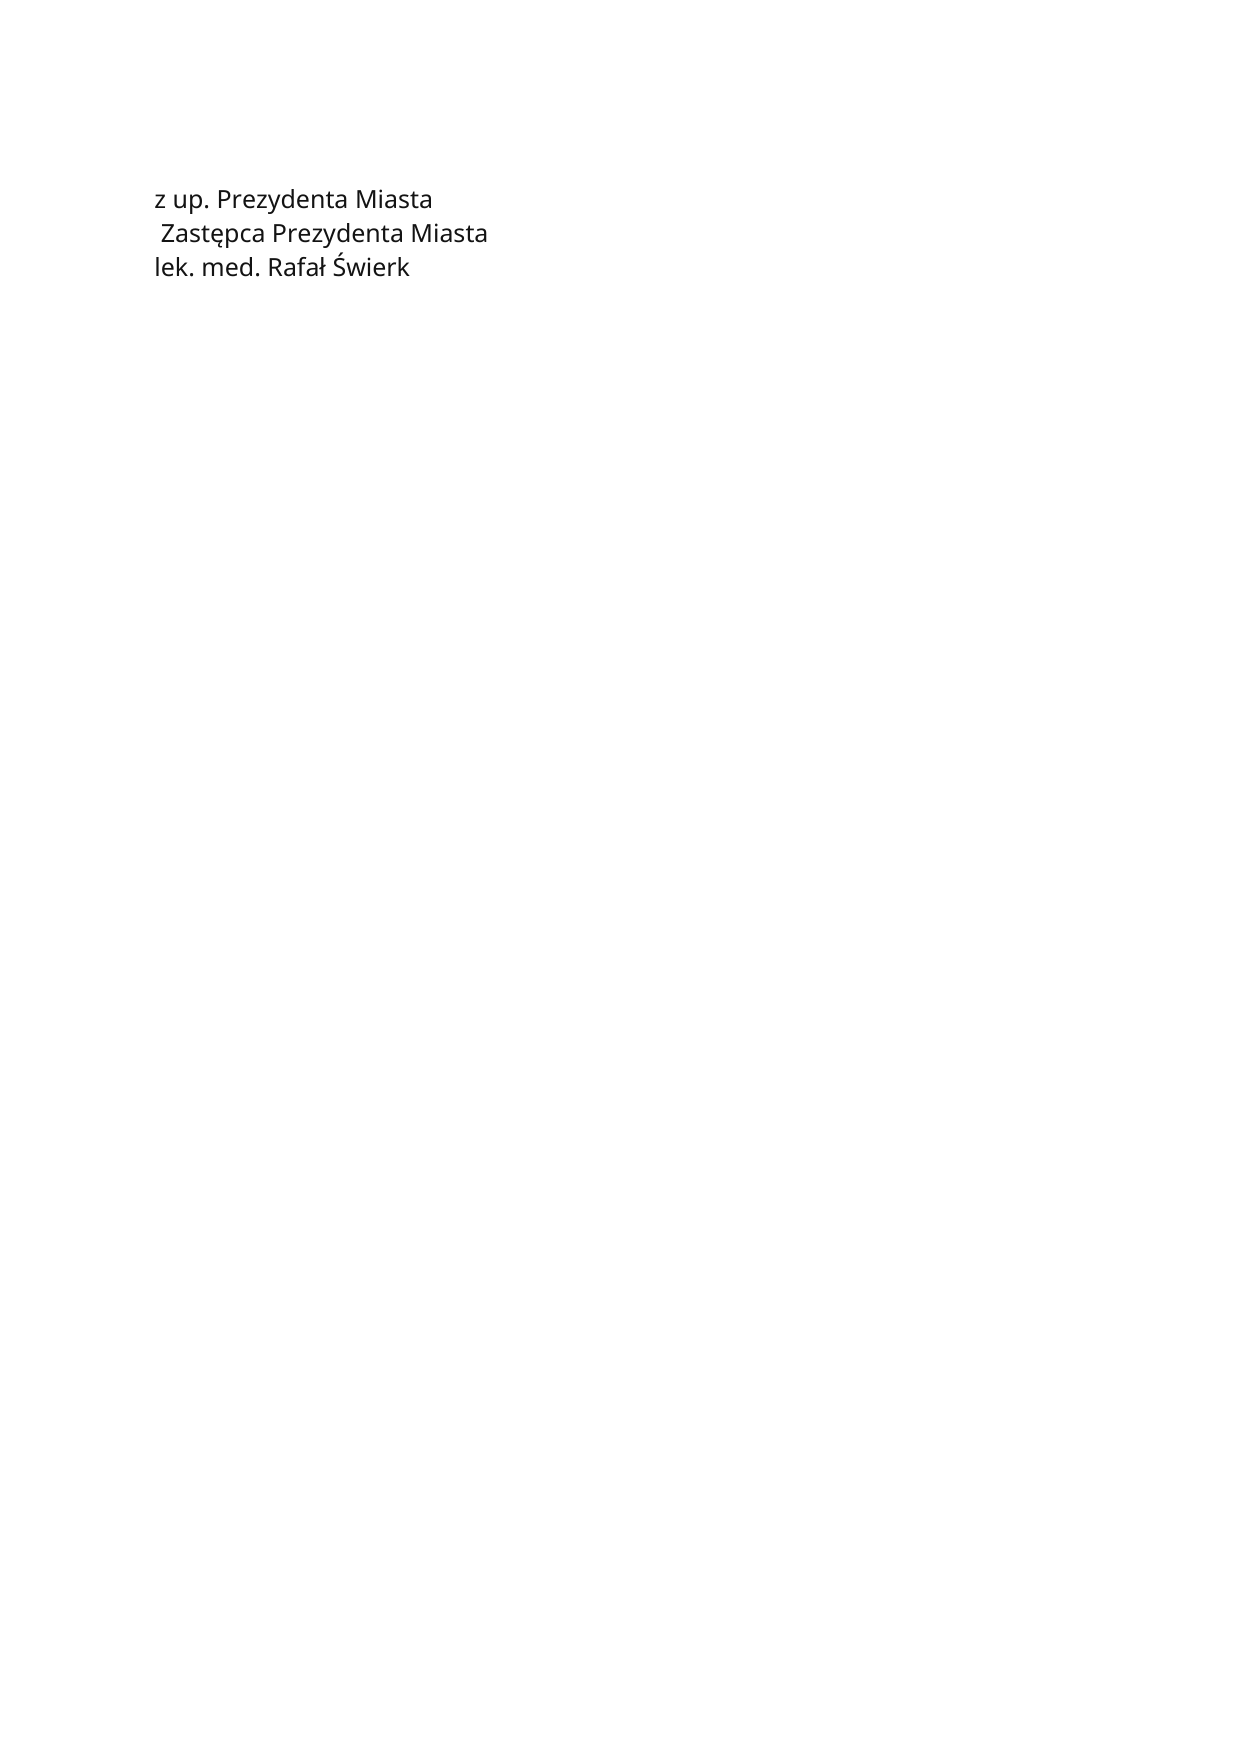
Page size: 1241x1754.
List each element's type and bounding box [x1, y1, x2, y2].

text [148, 148, 1093, 284]
